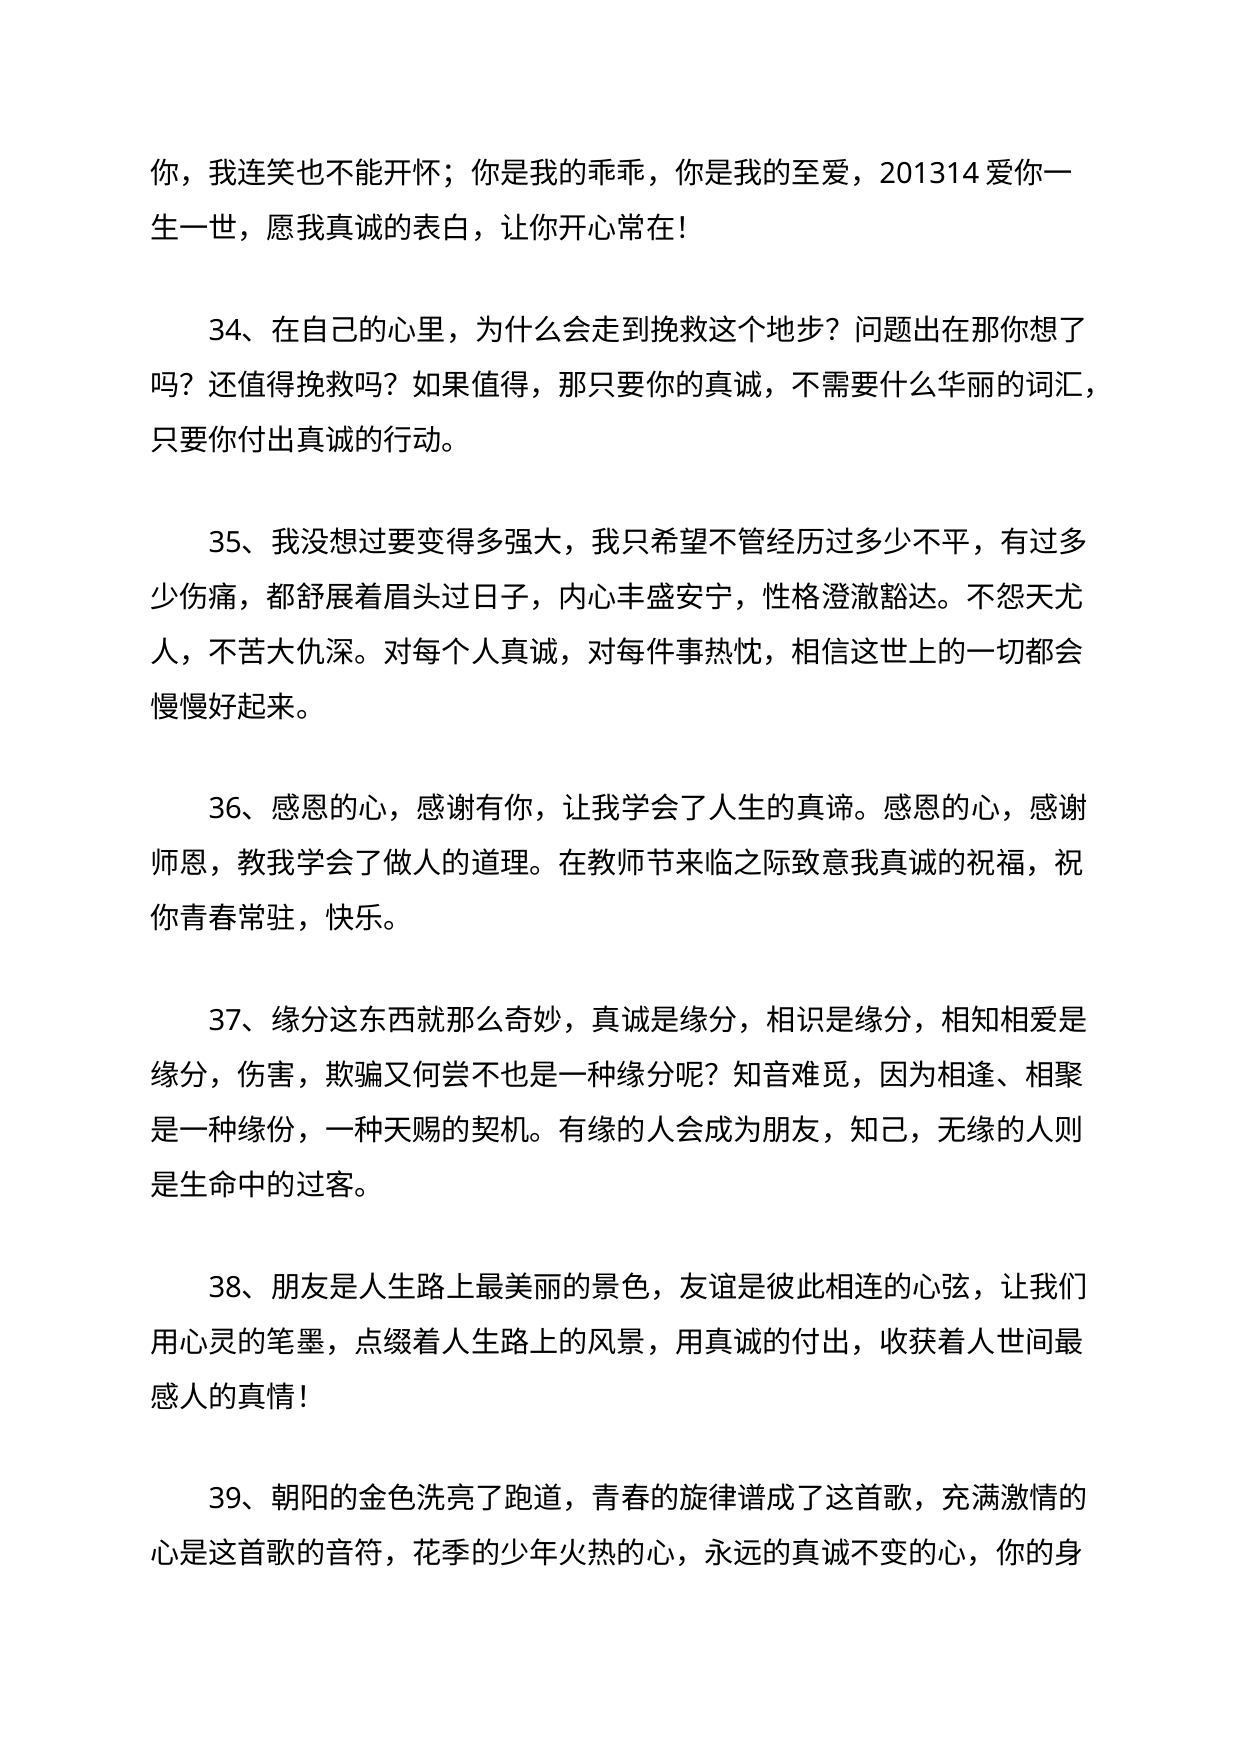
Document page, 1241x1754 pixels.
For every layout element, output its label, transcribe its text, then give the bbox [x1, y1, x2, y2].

text 34、在自己的心里，为什么会走到挽救这个地步？问题出在那你想了吗？还值得挽救吗？如果值得，那只要你的真诚，不需要什么华丽的词汇，只要你付出真诚的行动。 [150, 307, 1090, 459]
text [150, 150, 1090, 247]
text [150, 1475, 1090, 1572]
text 38、朋友是人生路上最美丽的景色，友谊是彼此相连的心弦，让我们用心灵的笔墨，点缀着人生路上的风景，用真诚的付出，收获着人世间最感人的真情！ [150, 1263, 1090, 1415]
text 36、感恩的心，感谢有你，让我学会了人生的真谛。感恩的心，感谢师恩，教我学会了做人的道理。在教师节来临之际致意我真诚的祝福，祝你青春常驻，快乐。 [150, 785, 1090, 937]
text 37、缘分这东西就那么奇妙，真诚是缘分，相识是缘分，相知相爱是缘分，伤害，欺骗又何尝不也是一种缘分呢？知音难觅，因为相逢、相聚是一种缘份，一种天赐的契机。有缘的人会成为朋友，知己，无缘的人则是生命中的过客。 [150, 997, 1090, 1204]
text 35、我没想过要变得多强大，我只希望不管经历过多少不平，有过多少伤痛，都舒展着眉头过日子，内心丰盛安宁，性格澄澈豁达。不怨天尤人，不苦大仇深。对每个人真诚，对每件事热忱，相信这世上的一切都会慢慢好起来。 [150, 518, 1090, 726]
